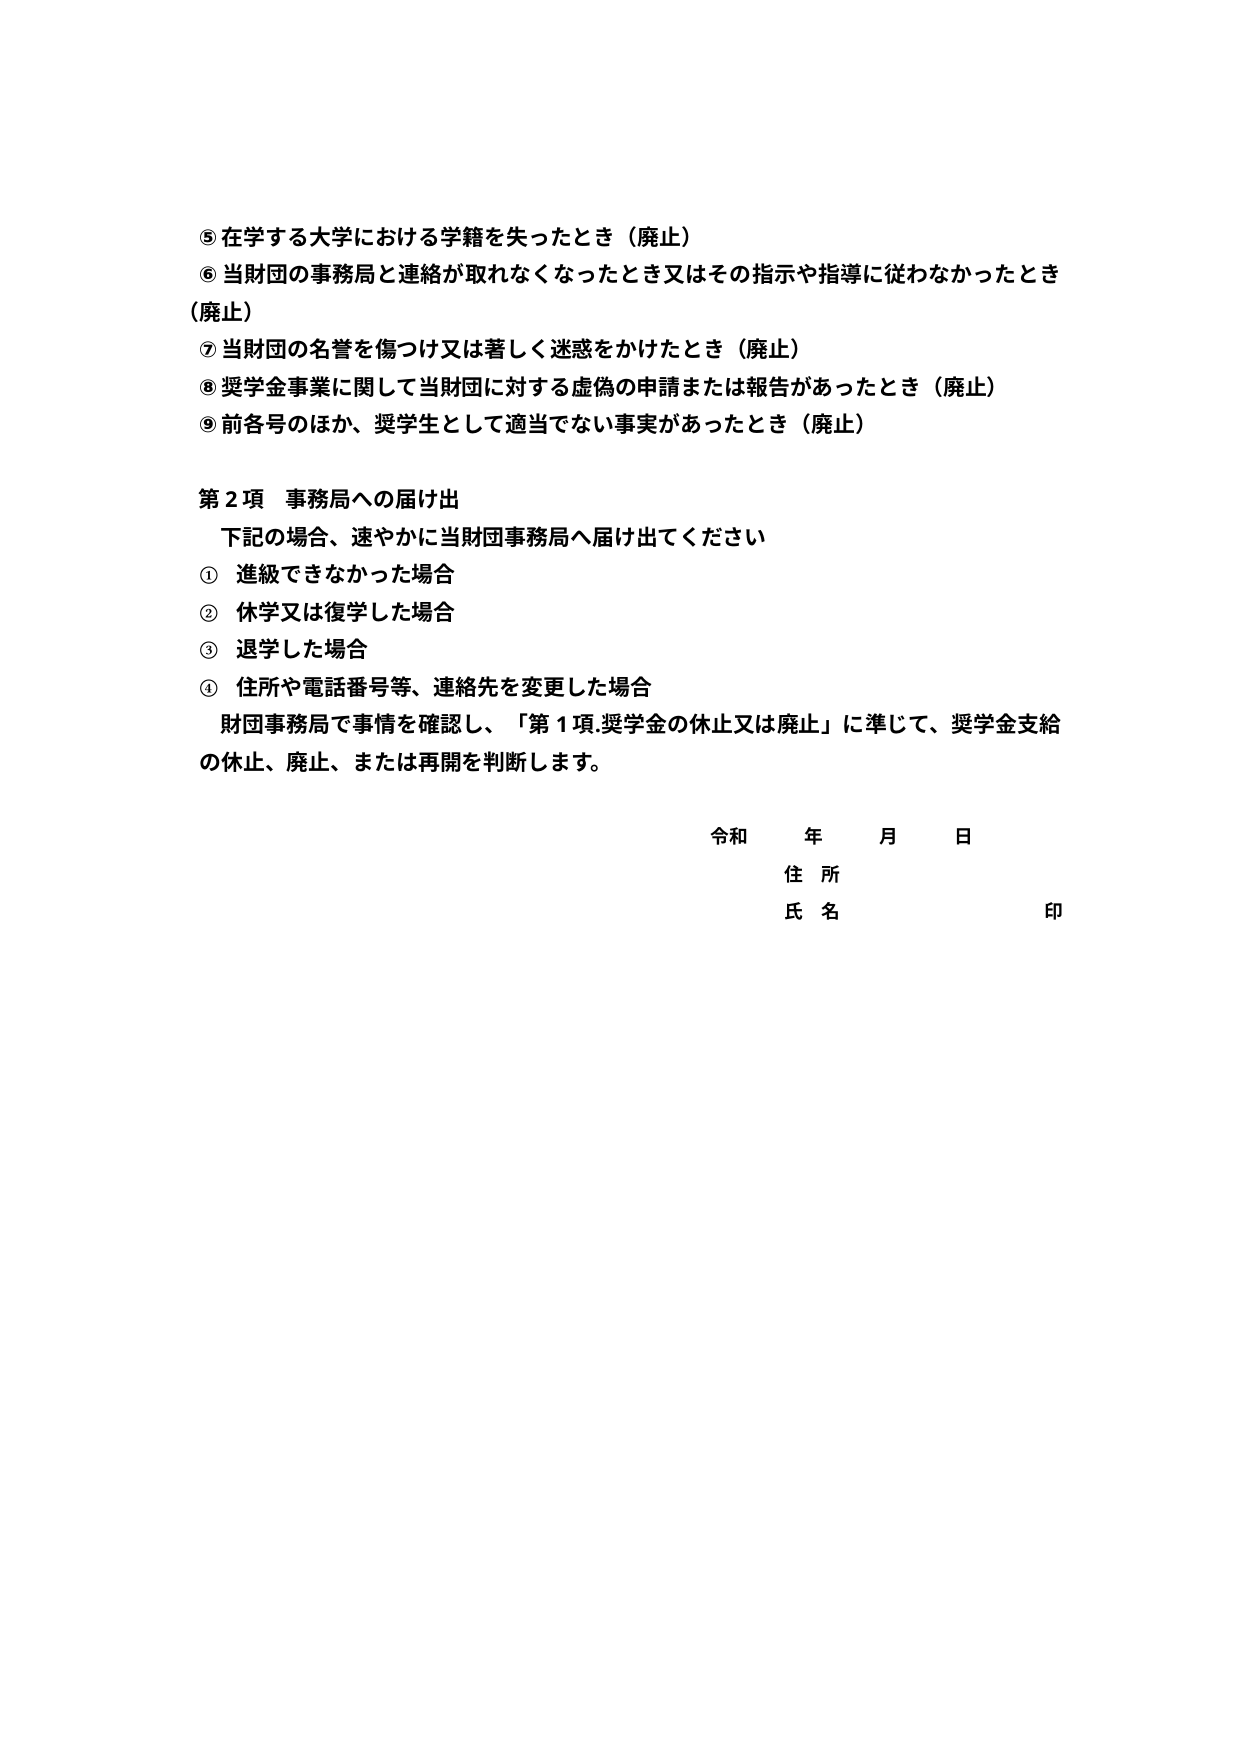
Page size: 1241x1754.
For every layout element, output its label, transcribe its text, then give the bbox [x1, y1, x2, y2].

text ⑧奨学金事業に関して当財団に対する虚偽の申請または報告があったとき（廃止） [177, 367, 1063, 404]
list 住所や電話番号等、連絡先を変更した場合 [199, 667, 1063, 704]
text 下記の場合、速やかに当財団事務局へ届け出てください [177, 517, 1063, 554]
text 氏 名 印 [177, 892, 1063, 929]
list 進級できなかった場合 [199, 554, 1063, 592]
list 退学した場合 [199, 629, 1063, 667]
text 令和 年 月 日 [177, 817, 1063, 854]
text ⑦当財団の名誉を傷つけ又は著しく迷惑をかけたとき（廃止） [177, 329, 1063, 367]
text ⑤在学する大学における学籍を失ったとき（廃止） [177, 217, 1063, 254]
text 第2項 事務局への届け出 [177, 479, 1063, 517]
text ⑨前各号のほか、奨学生として適当でない事実があったとき（廃止） [177, 404, 1063, 442]
text 住 所 [177, 854, 1063, 892]
text 財団事務局で事情を確認し、「第1項.奨学金の休止又は廃止」に準じて、奨学金支給の休止、廃止、または再開を判断します。 [199, 704, 1063, 779]
list 休学又は復学した場合 [199, 592, 1063, 629]
text ⑥当財団の事務局と連絡が取れなくなったとき又はその指示や指導に従わなかったとき（廃止） [177, 254, 1063, 329]
